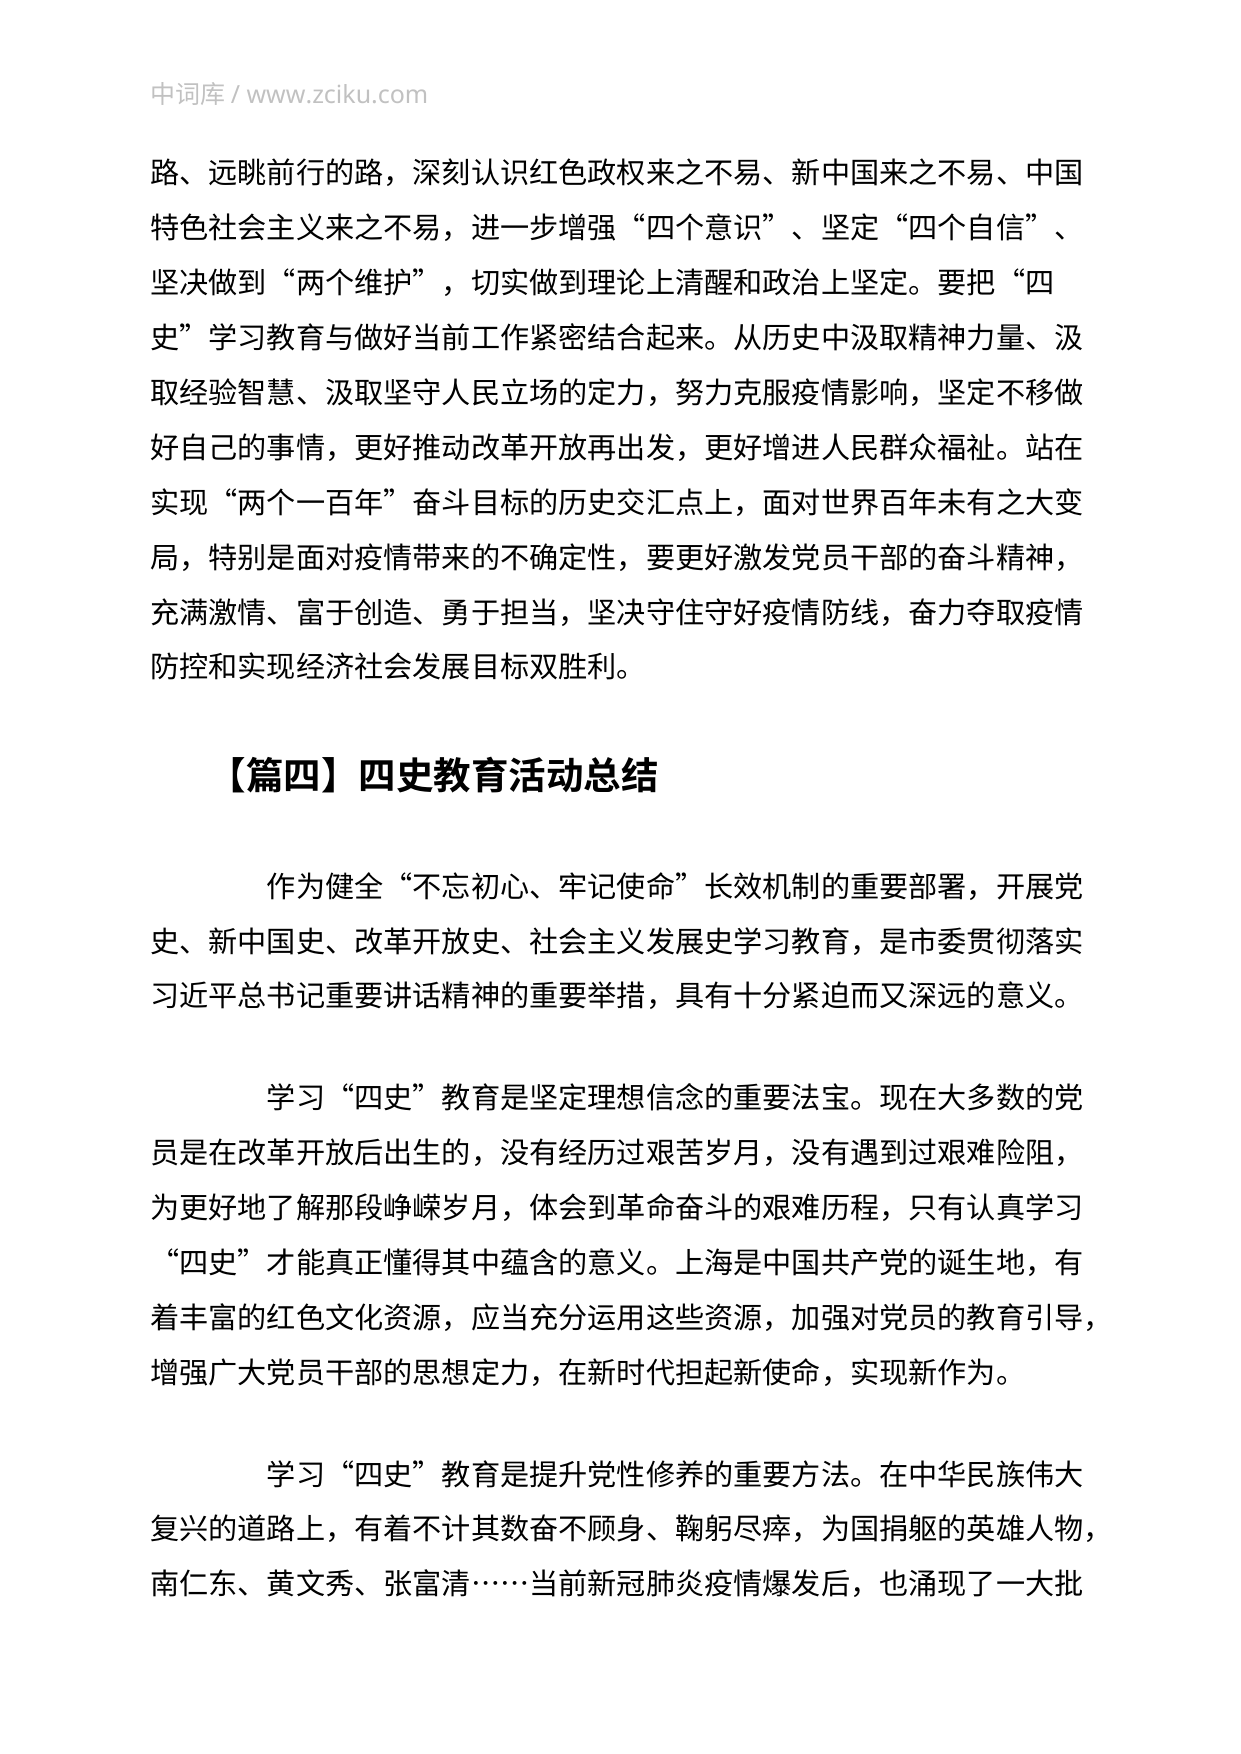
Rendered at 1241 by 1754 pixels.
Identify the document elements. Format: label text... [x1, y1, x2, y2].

text 【篇四】四史教育活动总结 [150, 746, 1090, 800]
text 学习“四史”教育是坚定理想信念的重要法宝。现在大多数的党员是在改革开放后出生的，没有经历过艰苦岁月，没有遇到过艰难险阻，为更好地了解那段峥嵘岁月，体会到革命奋斗的艰难历程，只有认真学习“四史”才能真正懂得其中蕴含的意义。上海是中国共产党的诞生地，有着丰富的红色文化资源，应当充分运用这些资源，加强对党员的教育引导，增强广大党员干部的思想定力，在新时代担起新使命，实现新作为。 [150, 1075, 1090, 1392]
text 作为健全“不忘初心、牢记使命”长效机制的重要部署，开展党史、新中国史、改革开放史、社会主义发展史学习教育，是市委贯彻落实习近平总书记重要讲话精神的重要举措，具有十分紧迫而又深远的意义。 [150, 863, 1090, 1015]
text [150, 1451, 1090, 1603]
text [150, 150, 1090, 686]
